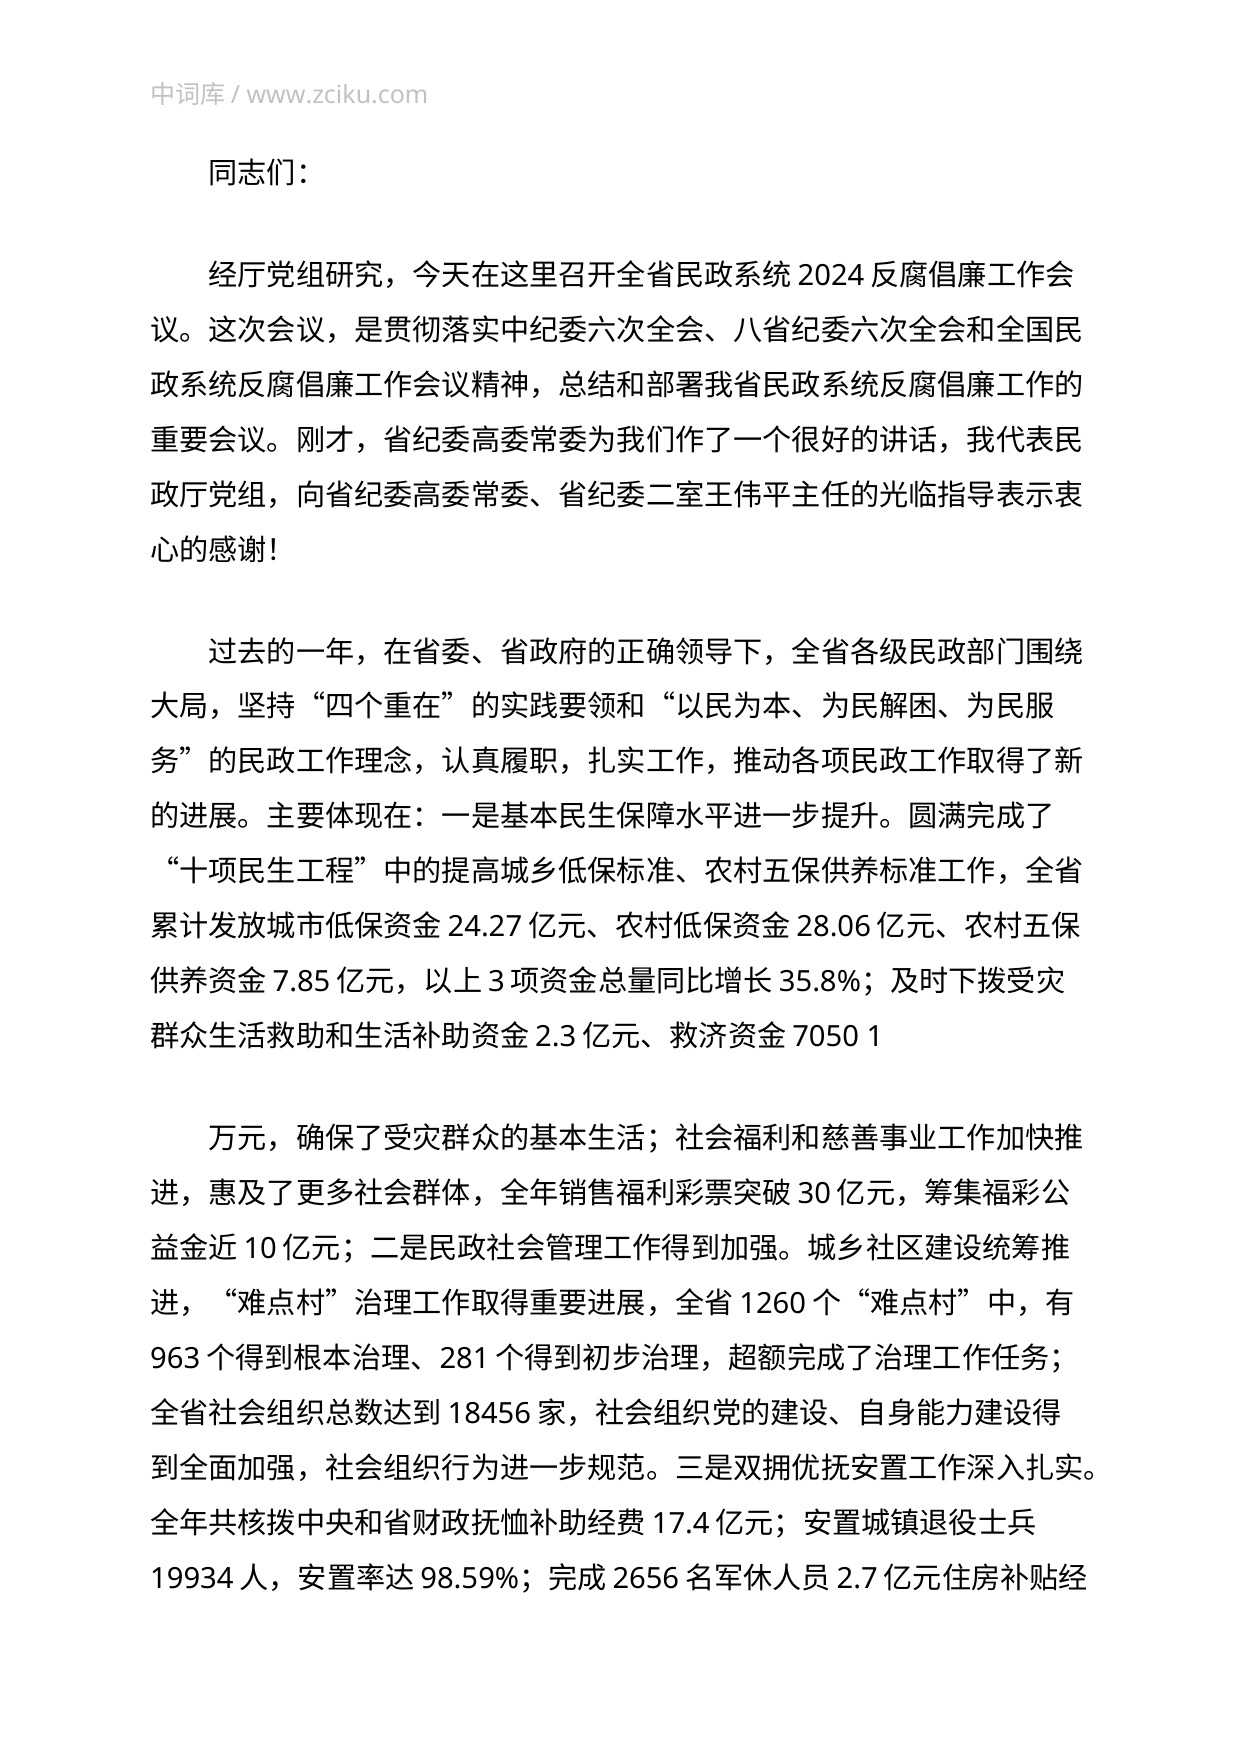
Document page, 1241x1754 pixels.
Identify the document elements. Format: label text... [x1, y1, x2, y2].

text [150, 1114, 1090, 1597]
text 同志们： [150, 150, 1090, 192]
text 经厅党组研究，今天在这里召开全省民政系统2024反腐倡廉工作会议。这次会议，是贯彻落实中纪委六次全会、八省纪委六次全会和全国民政系统反腐倡廉工作会议精神，总结和部署我省民政系统反腐倡廉工作的重要会议。刚才，省纪委高委常委为我们作了一个很好的讲话，我代表民政厅党组，向省纪委高委常委、省纪委二室王伟平主任的光临指导表示衷心的感谢！ [150, 252, 1090, 569]
text 过去的一年，在省委、省政府的正确领导下，全省各级民政部门围绕大局，坚持“四个重在”的实践要领和“以民为本、为民解困、为民服务”的民政工作理念，认真履职，扎实工作，推动各项民政工作取得了新的进展。主要体现在：一是基本民生保障水平进一步提升。圆满完成了“十项民生工程”中的提高城乡低保标准、农村五保供养标准工作，全省累计发放城市低保资金24.27亿元、农村低保资金28.06亿元、农村五保供养资金7.85亿元，以上3项资金总量同比增长35.8%；及时下拨受灾群众生活救助和生活补助资金2.3亿元、救济资金7050 1 [150, 628, 1090, 1055]
